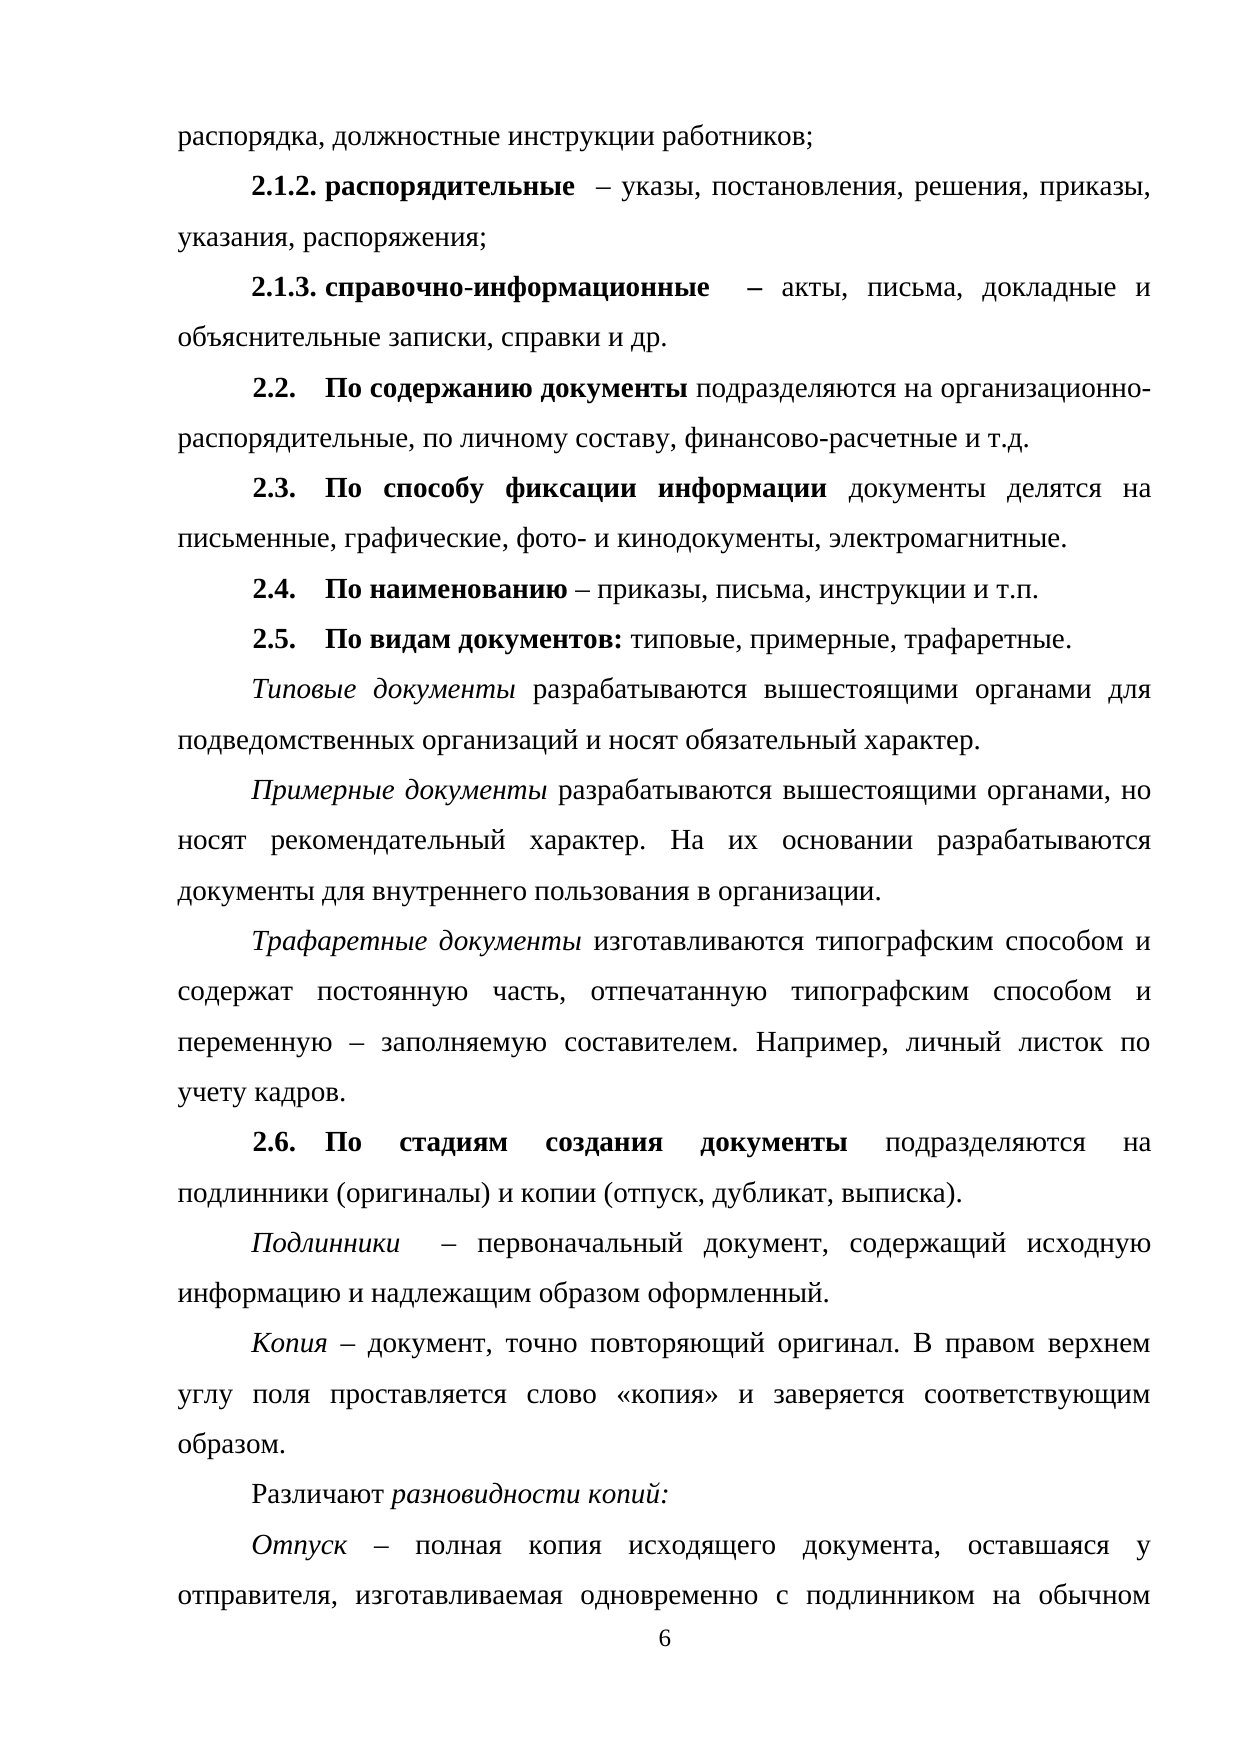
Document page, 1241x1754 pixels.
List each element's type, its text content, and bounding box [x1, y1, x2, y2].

list По способу фиксации информации документы делятся на письменные, графические, фото- и кинодокументы, электромагнитные. [177, 470, 1152, 554]
text Примерные документы разрабатываются вышестоящими органами, но носят рекомендательный характер. На их основании разрабатываются документы для внутреннего пользования в организации. [177, 772, 1152, 906]
list По содержанию документы подразделяются на организационно-распорядительные, по личному составу, финансово-расчетные и т.д. [177, 370, 1152, 453]
text Трафаретные документы изготавливаются типографским способом и содержат постоянную часть, отпечатанную типографским способом и переменную – заполняемую составителем. Например, личный листок по учету кадров. [177, 923, 1152, 1108]
text Различают разновидности копий: [177, 1477, 1152, 1510]
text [177, 1527, 1152, 1611]
list По стадиям создания документы подразделяются на подлинники (оригиналы) и копии (отпуск, дубликат, выписка). [177, 1124, 1152, 1208]
text Копия – документ, точно повторяющий оригинал. В правом верхнем углу поля проставляется слово «копия» и заверяется соответствующим образом. [177, 1326, 1152, 1460]
list распорядительные – указы, постановления, решения, приказы, указания, распоряжения; [177, 168, 1152, 252]
list По наименованию – приказы, письма, инструкции и т.п. [177, 571, 1152, 604]
text Подлинники – первоначальный документ, содержащий исходную информацию и надлежащим образом оформленный. [177, 1225, 1152, 1309]
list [177, 118, 1152, 152]
list По видам документов: типовые, примерные, трафаретные. [177, 621, 1152, 655]
text Типовые документы разрабатываются вышестоящими органами для подведомственных организаций и носят обязательный характер. [177, 672, 1152, 755]
list справочно-информационные – акты, письма, докладные и объяснительные записки, справки и др. [177, 269, 1152, 353]
